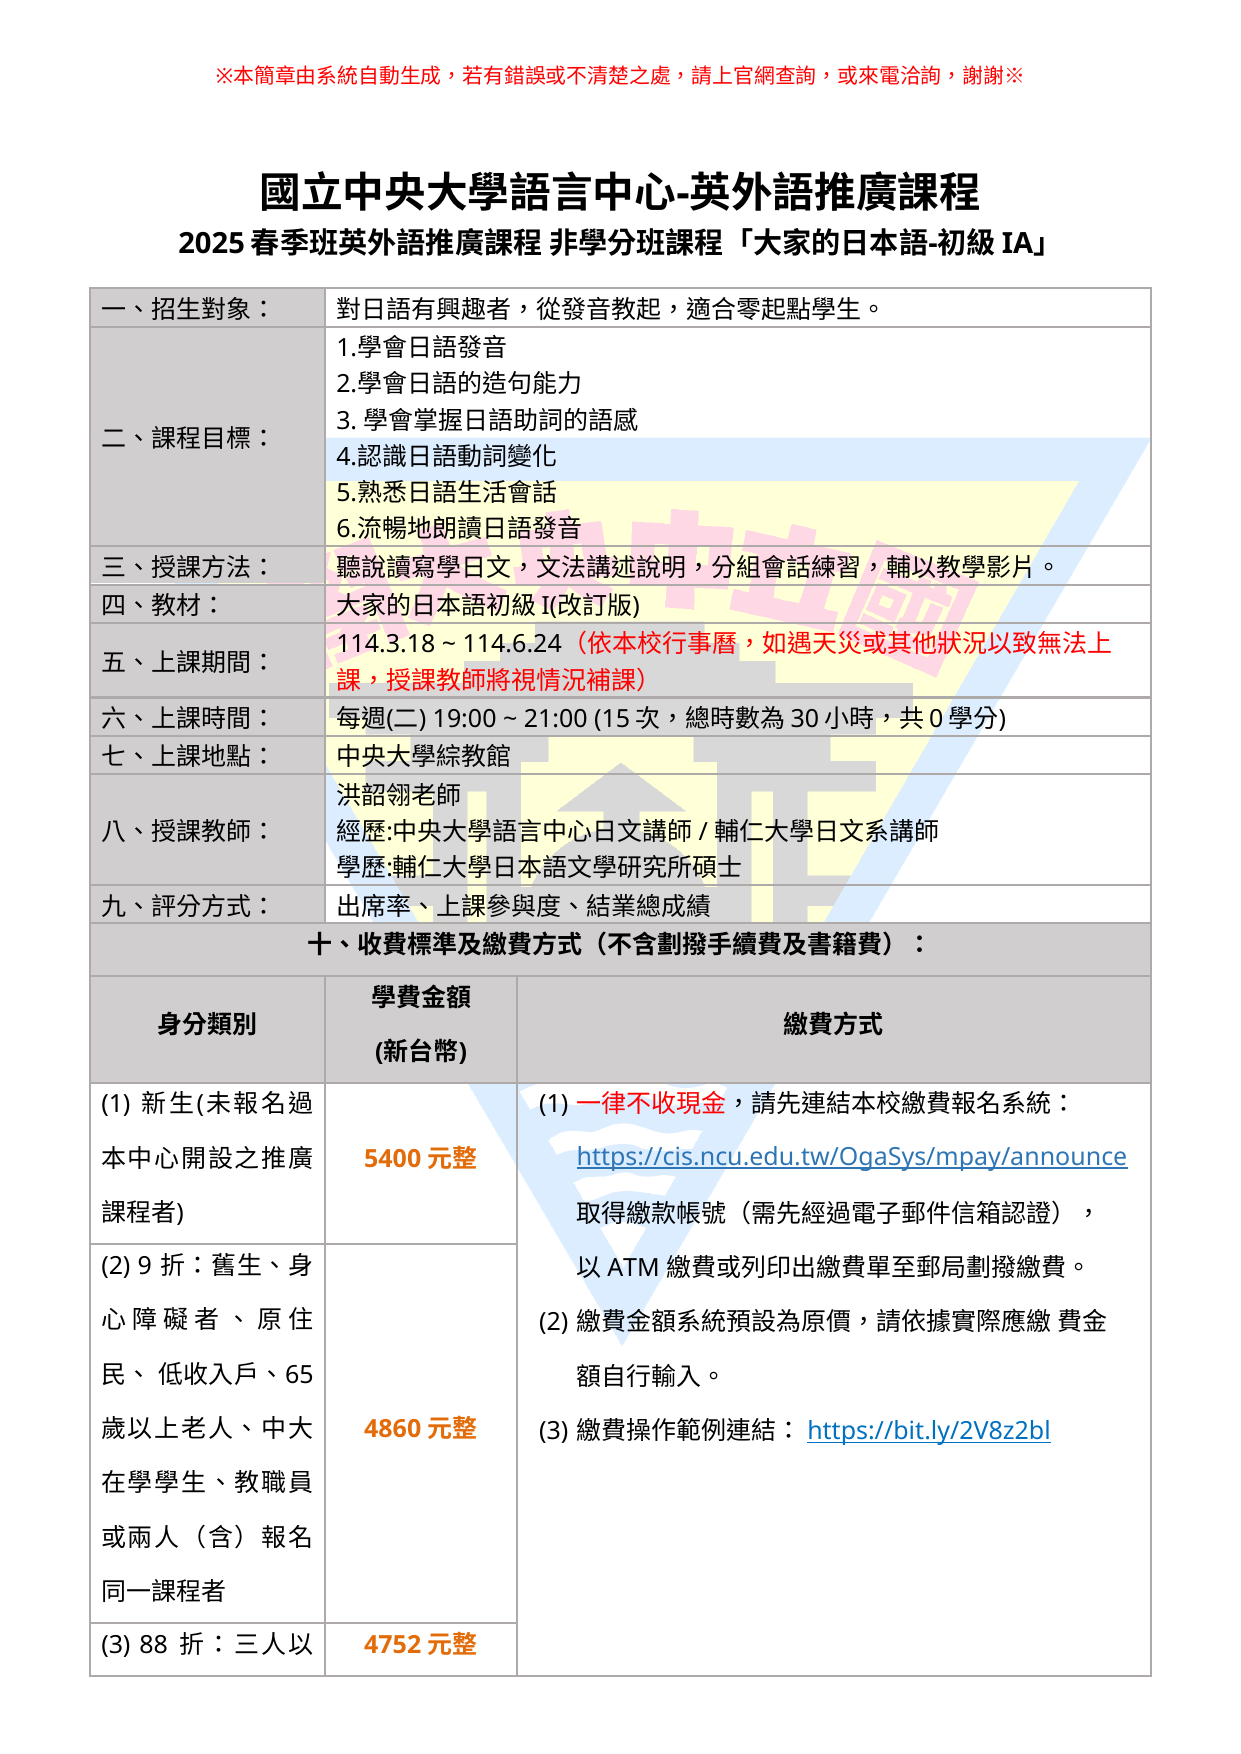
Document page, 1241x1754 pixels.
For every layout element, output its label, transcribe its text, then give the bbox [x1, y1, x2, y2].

table_cell 八、授課教師： [91, 775, 324, 884]
table_cell 聽說讀寫學日文，文法講述說明，分組會話練習，輔以教學影片。 [326, 547, 1150, 583]
table_cell 五、上課期間： [91, 624, 324, 696]
table_cell 學費金額 (新台幣) [326, 977, 516, 1082]
table_cell 二、課程目標： [91, 328, 324, 545]
table_cell 1.學會日語發音 2.學會日語的造句能力 3. 學會掌握日語助詞的語感 4.認識日語動詞變化 5.熟悉日語生活會話 6.流暢地朗讀日語發音 [326, 328, 1150, 545]
table_cell 一律不收現金，請先連結本校繳費報名系統： https://cis.ncu.edu.tw/OgaSys/mpay/announce 取得繳款帳號（需先經過電子郵件信箱認證）， 以 ATM 繳費或列印出繳費單至郵局劃撥繳費。 繳費金額系統預設為原價，請依據實際應繳 費金額自行輸入。 繳費操作範例連結： https://bit.ly/2V8z2bl [518, 1084, 1150, 1675]
table_cell 每週(二) 19:00 ~ 21:00 (15次，總時數為30小時，共0學分) [326, 699, 1150, 735]
text 2025春季班英外語推廣課程 非學分班課程「大家的日本語-初級IA」 [89, 220, 1152, 262]
table_cell 114.3.18 ~ 114.6.24（依本校行事曆，如遇天災或其他狀況以致無法上課，授課教師將視情況補課） [326, 624, 1150, 696]
table_cell 出席率、上課參與度、結業總成績 [326, 886, 1150, 922]
table_header 對日語有興趣者，從發音教起，適合零起點學生。 [326, 289, 1150, 326]
table_cell 4860 元整 [326, 1245, 516, 1622]
table_cell 九、評分方式： [91, 886, 324, 922]
table_cell 身分類別 [91, 977, 324, 1082]
table_cell 六、上課時間： [91, 699, 324, 735]
table_cell 四、教材： [91, 586, 324, 622]
table_cell 十、收費標準及繳費方式（不含劃撥手續費及書籍費）： [91, 924, 1150, 975]
text 國立中央大學語言中心-英外語推廣課程 [89, 159, 1152, 220]
table_cell 洪韶翎老師 經歷:中央大學語言中心日文講師 / 輔仁大學日文系講師 學歷:輔仁大學日本語文學研究所碩士 [326, 775, 1150, 884]
table_cell 七、上課地點： [91, 737, 324, 773]
table_cell 5400 元整 [326, 1084, 516, 1243]
table_cell (1) 新生(未報名過本中心開設之推廣課程者) [91, 1084, 324, 1243]
table_cell 大家的日本語初級I(改訂版) [326, 586, 1150, 622]
table_cell 繳費方式 [518, 977, 1150, 1082]
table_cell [91, 1624, 324, 1675]
table_cell 中央大學綜教館 [326, 737, 1150, 773]
table_cell 三、授課方法： [91, 547, 324, 583]
table_cell (2) 9 折：舊生、身心障礙者、原住民、 低收入戶、65 歲以上老人、中大在學學生、教職員或兩人（含）報名同一課程者 [91, 1245, 324, 1622]
table_header 一、招生對象： [91, 289, 324, 326]
table_cell 4752 元整 [326, 1624, 516, 1675]
